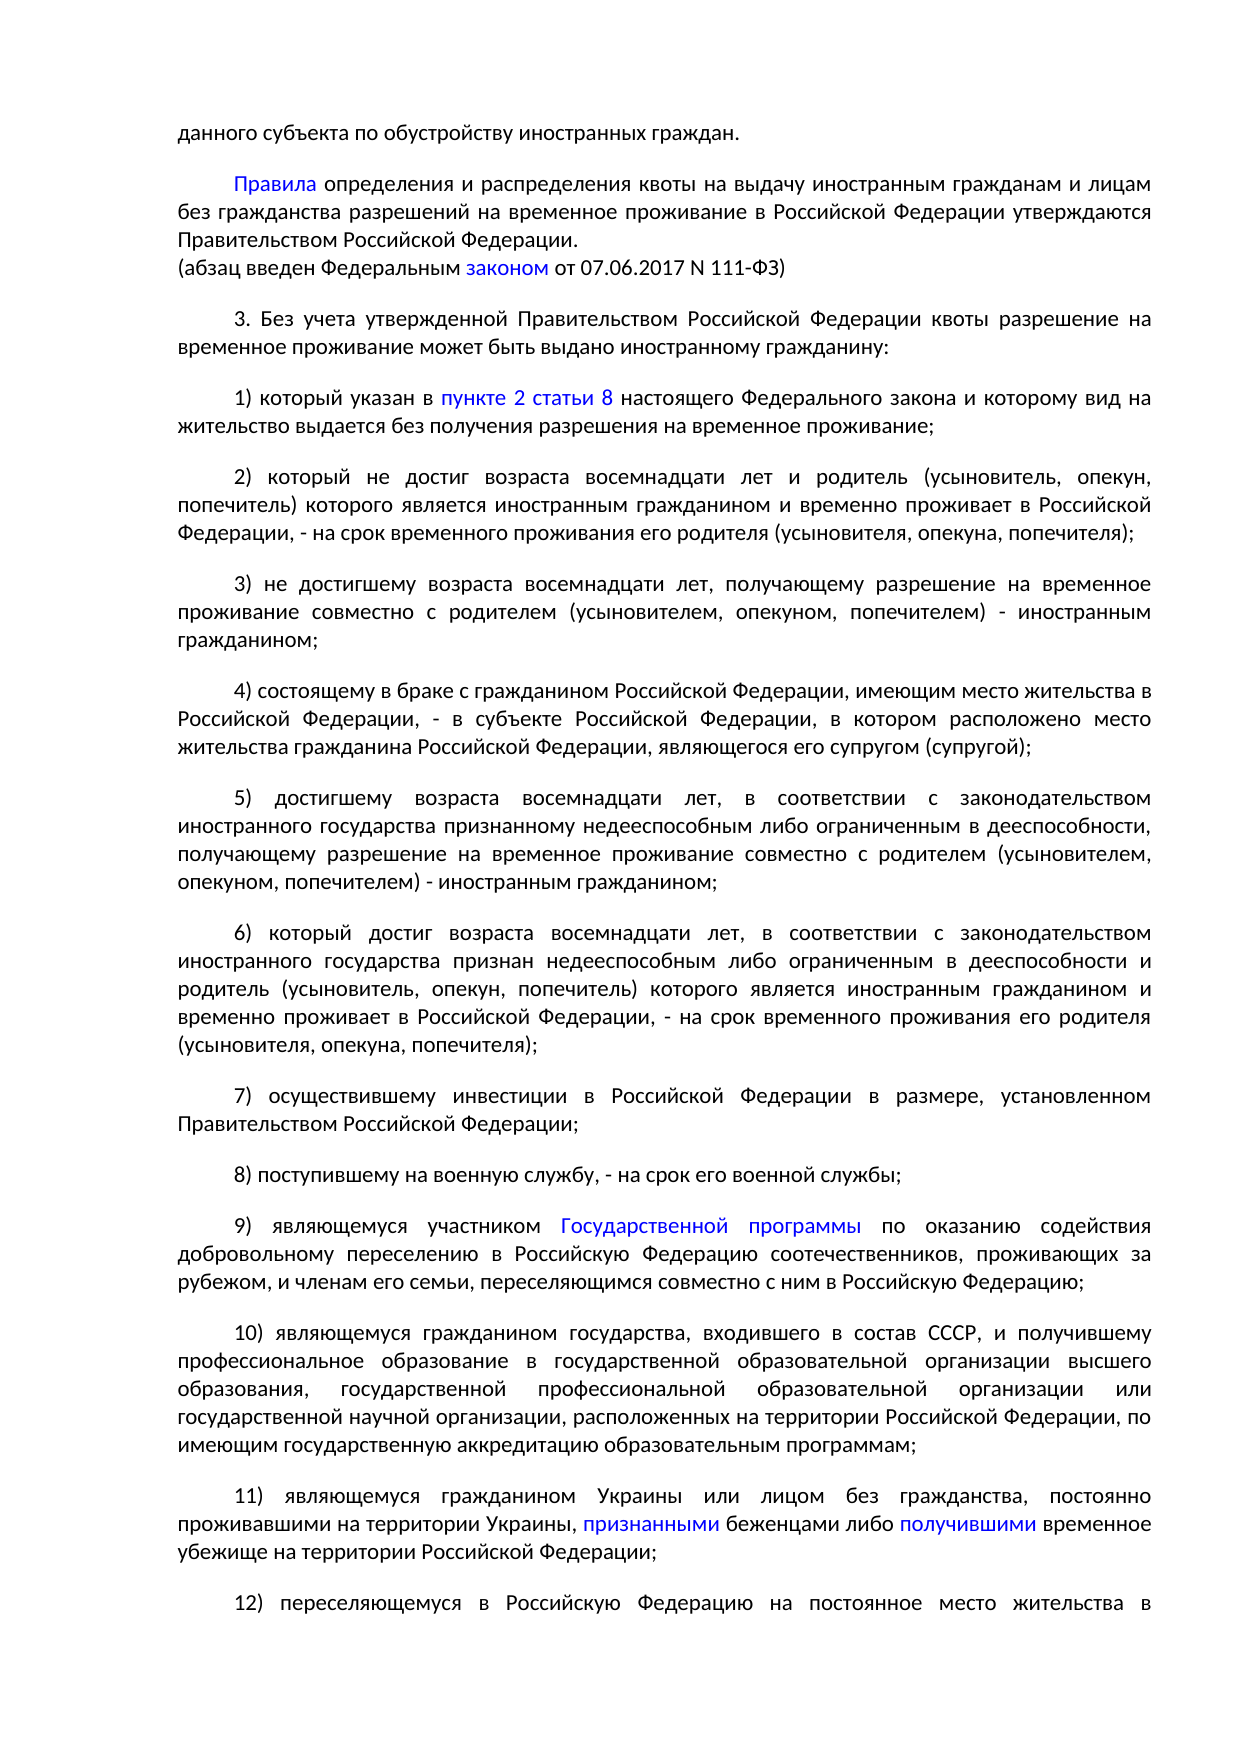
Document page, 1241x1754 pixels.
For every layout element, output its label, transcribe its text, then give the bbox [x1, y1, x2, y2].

text 1) который указан в пункте 2 статьи 8 настоящего Федерального закона и которому вид на жительство выдается без получения разрешения на временное проживание; [177, 383, 1152, 439]
text 11) являющемуся гражданином Украины или лицом без гражданства, постоянно проживавшими на территории Украины, признанными беженцами либо получившими временное убежище на территории Российской Федерации; [177, 1481, 1152, 1565]
text 3) не достигшему возраста восемнадцати лет, получающему разрешение на временное проживание совместно с родителем (усыновителем, опекуном, попечителем) - иностранным гражданином; [177, 569, 1152, 653]
text 4) состоящему в браке с гражданином Российской Федерации, имеющим место жительства в Российской Федерации, - в субъекте Российской Федерации, в котором расположено место жительства гражданина Российской Федерации, являющегося его супругом (супругой); [177, 676, 1152, 760]
text 3. Без учета утвержденной Правительством Российской Федерации квоты разрешение на временное проживание может быть выдано иностранному гражданину: [177, 304, 1152, 360]
text 7) осуществившему инвестиции в Российской Федерации в размере, установленном Правительством Российской Федерации; [177, 1081, 1152, 1137]
text 6) который достиг возраста восемнадцати лет, в соответствии с законодательством иностранного государства признан недееспособным либо ограниченным в дееспособности и родитель (усыновитель, опекун, попечитель) которого является иностранным гражданином и временно проживает в Российской Федерации, - на срок временного проживания его родителя (усыновителя, опекуна, попечителя); [177, 918, 1152, 1058]
text 5) достигшему возраста восемнадцати лет, в соответствии с законодательством иностранного государства признанному недееспособным либо ограниченным в дееспособности, получающему разрешение на временное проживание совместно с родителем (усыновителем, опекуном, попечителем) - иностранным гражданином; [177, 783, 1152, 895]
text (абзац введен Федеральным законом от 07.06.2017 N 111-ФЗ) [177, 253, 1152, 281]
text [177, 1588, 1152, 1616]
text 10) являющемуся гражданином государства, входившего в состав СССР, и получившему профессиональное образование в государственной образовательной организации высшего образования, государственной профессиональной образовательной организации или государственной научной организации, расположенных на территории Российской Федерации, по имеющим государственную аккредитацию образовательным программам; [177, 1318, 1152, 1458]
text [177, 118, 1152, 146]
text 2) который не достиг возраста восемнадцати лет и родитель (усыновитель, опекун, попечитель) которого является иностранным гражданином и временно проживает в Российской Федерации, - на срок временного проживания его родителя (усыновителя, опекуна, попечителя); [177, 462, 1152, 546]
text Правила определения и распределения квоты на выдачу иностранным гражданам и лицам без гражданства разрешений на временное проживание в Российской Федерации утверждаются Правительством Российской Федерации. [177, 169, 1152, 253]
text 8) поступившему на военную службу, - на срок его военной службы; [177, 1160, 1152, 1188]
text 9) являющемуся участником Государственной программы по оказанию содействия добровольному переселению в Российскую Федерацию соотечественников, проживающих за рубежом, и членам его семьи, переселяющимся совместно с ним в Российскую Федерацию; [177, 1211, 1152, 1295]
